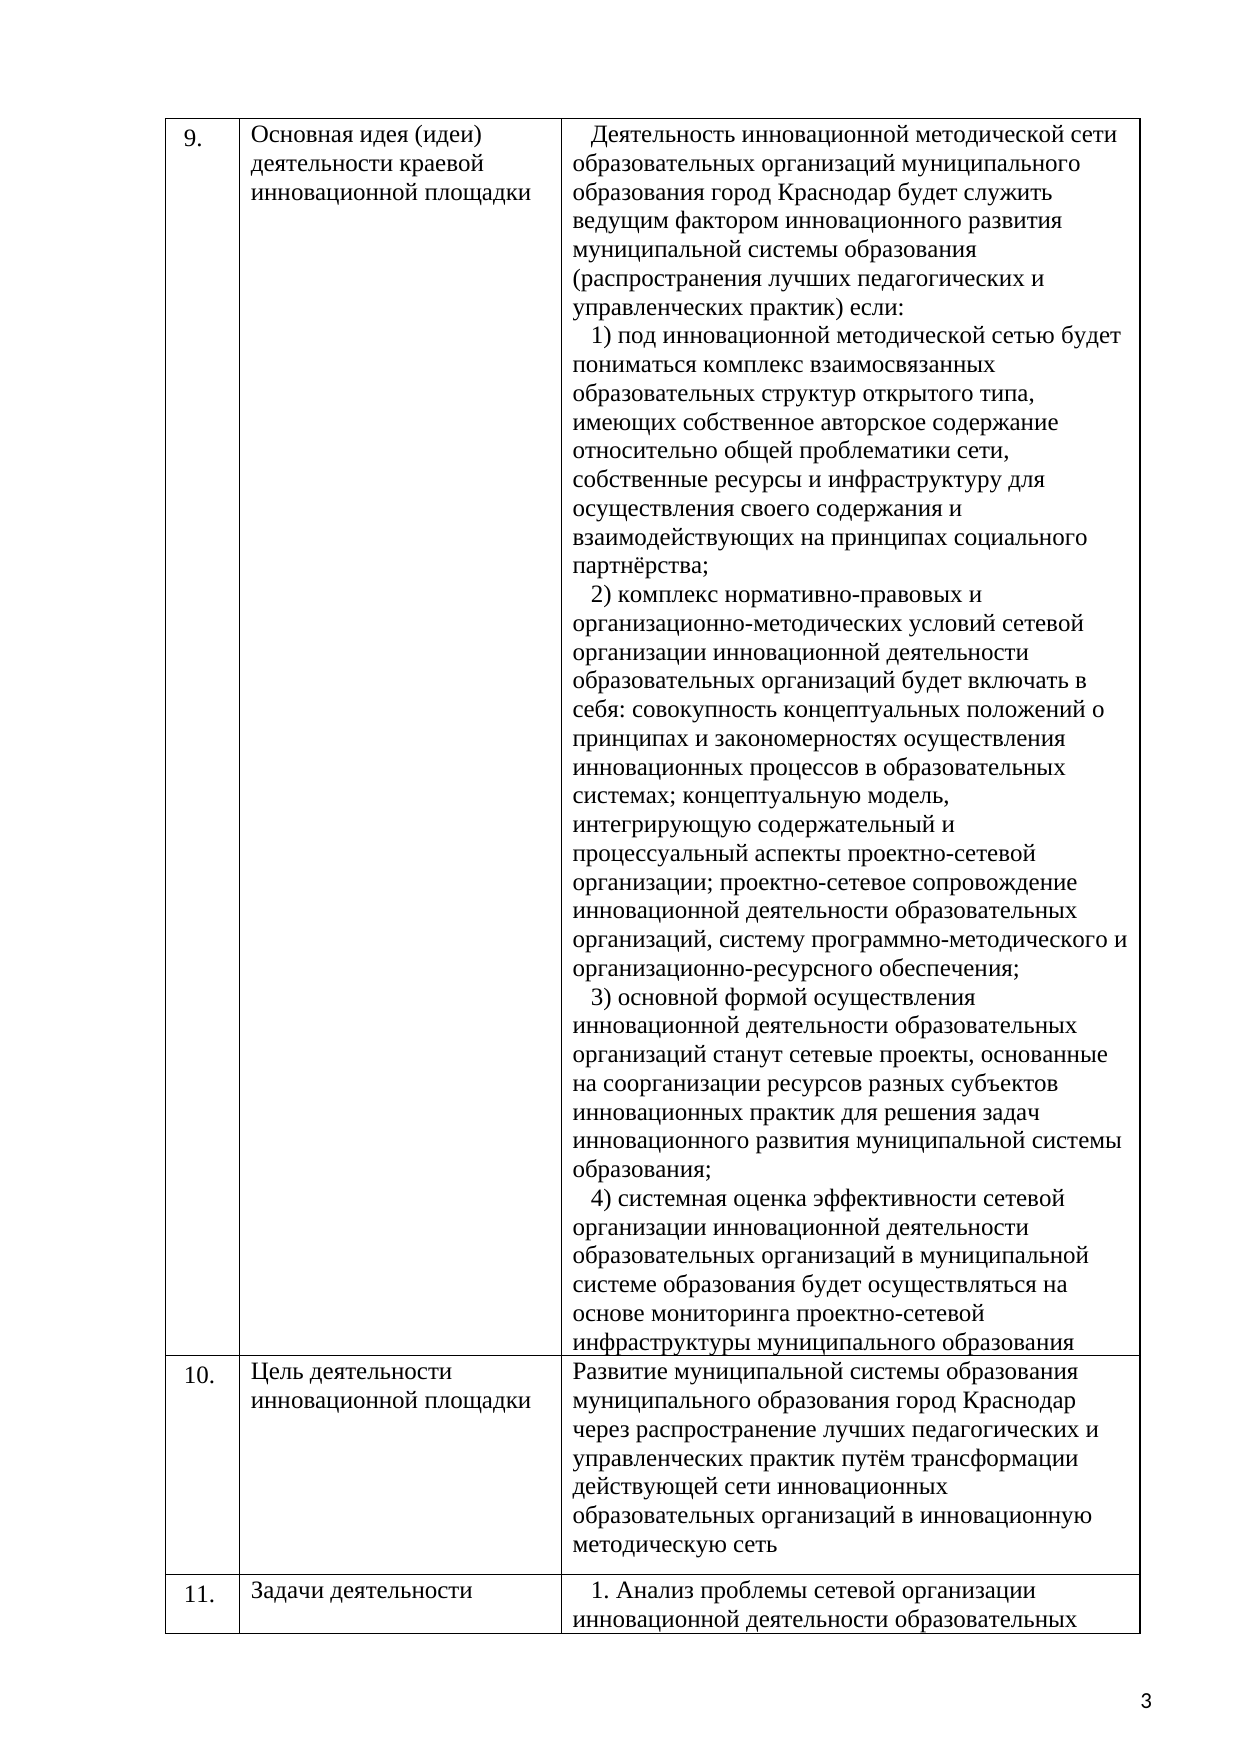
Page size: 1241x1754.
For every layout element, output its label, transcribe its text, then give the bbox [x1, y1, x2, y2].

table_cell [166, 1575, 239, 1633]
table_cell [562, 1575, 1139, 1633]
table_cell [166, 1356, 239, 1574]
table_cell [166, 119, 239, 1355]
table_cell Основная идея (идеи) деятельности краевой инновационной площадки [240, 119, 561, 1355]
table_cell Задачи деятельности [240, 1575, 561, 1633]
table_cell Деятельность инновационной методической сети образовательных организаций муниципального образования город Краснодар будет служить ведущим фактором инновационного развития муниципальной системы образования (распространения лучших педагогических и управленческих практик) если: 1) под инновационной методической сетью будет пониматься комплекс взаимосвязанных образовательных структур открытого типа, имеющих собственное авторское содержание относительно общей проблематики сети, собственные ресурсы и инфраструктуру для осуществления своего содержания и взаимодействующих на принципах социального партнёрства; 2) комплекс нормативно-правовых и организационно-методических условий сетевой организации инновационной деятельности образовательных организаций будет включать в себя: совокупность концептуальных положений о принципах и закономерностях осуществления инновационных процессов в образовательных системах; концептуальную модель, интегрирующую содержательный и процессуальный аспекты проектно-сетевой организации; проектно-сетевое сопровождение инновационной деятельности образовательных организаций, систему программно-методического и организационно-ресурсного обеспечения; 3) основной формой осуществления инновационной деятельности образовательных организаций станут сетевые проекты, основанные на соорганизации ресурсов разных субъектов инновационных практик для решения задач инновационного развития муниципальной системы образования; 4) системная оценка эффективности сетевой организации инновационной деятельности образовательных организаций в муниципальной системе образования будет осуществляться на основе мониторинга проектно-сетевой инфраструктуры муниципального образования [562, 119, 1139, 1355]
table_cell Цель деятельности инновационной площадки [240, 1356, 561, 1574]
table_cell Развитие муниципальной системы образования муниципального образования город Краснодар через распространение лучших педагогических и управленческих практик путём трансформации действующей сети инновационных образовательных организаций в инновационную методическую сеть [562, 1356, 1139, 1574]
